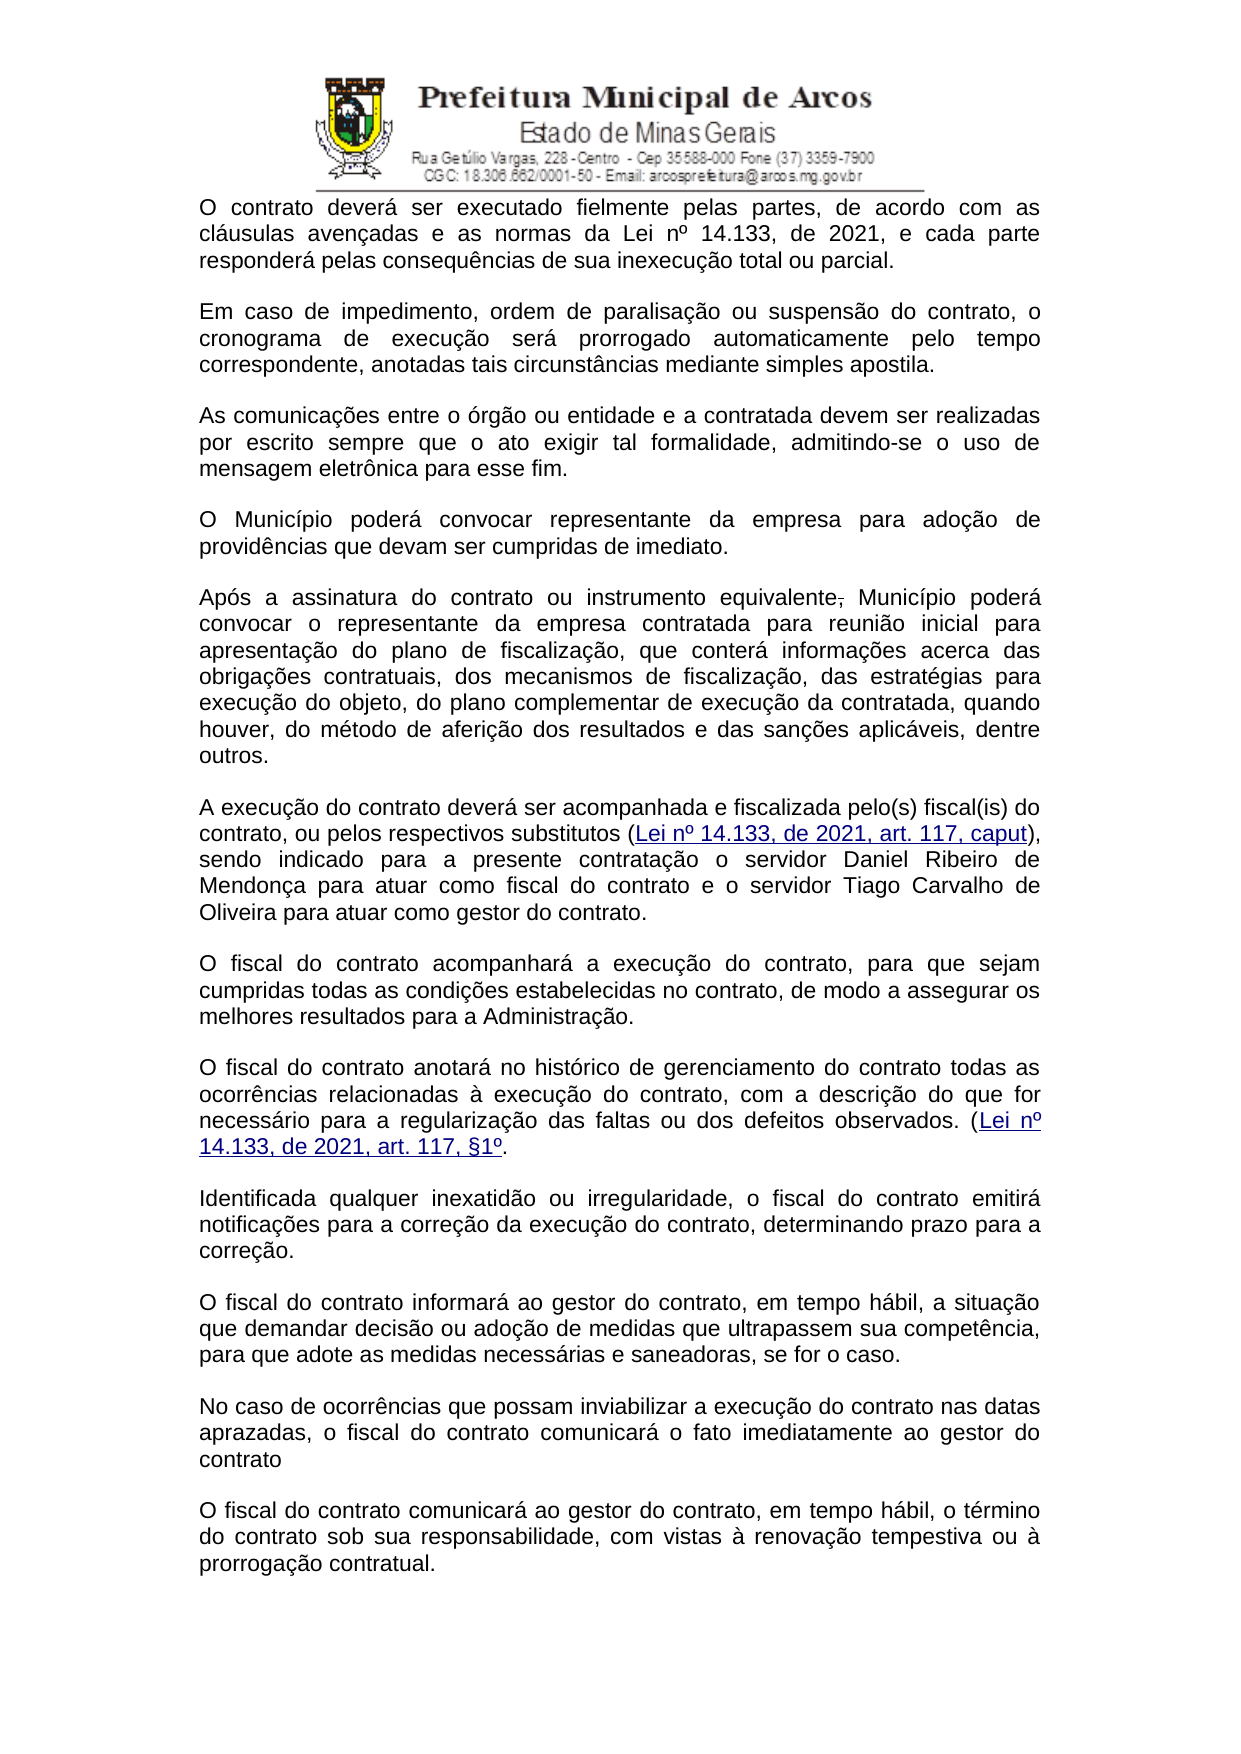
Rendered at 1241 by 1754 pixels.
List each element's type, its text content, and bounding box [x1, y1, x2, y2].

text No caso de ocorrências que possam inviabilizar a execução do contrato nas datas aprazadas, o fiscal do contrato comunicará o fato imediatamente ao gestor do contrato [199, 1393, 1041, 1472]
picture [313, 73, 928, 194]
text A execução do contrato deverá ser acompanhada e fiscalizada pelo(s) fiscal(is) do contrato, ou pelos respectivos substitutos (Lei nº 14.133, de 2021, art. 117, caput), sendo indicado para a presente contratação o servidor Daniel Ribeiro de Mendonça para atuar como fiscal do contrato e o servidor Tiago Carvalho de Oliveira para atuar como gestor do contrato. [199, 793, 1041, 925]
text O contrato deverá ser executado fielmente pelas partes, de acordo com as cláusulas avençadas e as normas da Lei nº 14.133, de 2021, e cada parte responderá pelas consequências de sua inexecução total ou parcial. [199, 194, 1041, 273]
text O Município poderá convocar representante da empresa para adoção de providências que devam ser cumpridas de imediato. [199, 506, 1041, 559]
text O fiscal do contrato comunicará ao gestor do contrato, em tempo hábil, o término do contrato sob sua responsabilidade, com vistas à renovação tempestiva ou à prorrogação contratual. [199, 1497, 1041, 1576]
text Após a assinatura do contrato ou instrumento equivalente, Município poderá convocar o representante da empresa contratada para reunião inicial para apresentação do plano de fiscalização, que conterá informações acerca das obrigações contratuais, dos mecanismos de fiscalização, das estratégias para execução do objeto, do plano complementar de execução da contratada, quando houver, do método de aferição dos resultados e das sanções aplicáveis, dentre outros. [199, 584, 1041, 768]
text O fiscal do contrato informará ao gestor do contrato, em tempo hábil, a situação que demandar decisão ou adoção de medidas que ultrapassem sua competência, para que adote as medidas necessárias e saneadoras, se for o caso. [199, 1289, 1041, 1368]
text Identificada qualquer inexatidão ou irregularidade, o fiscal do contrato emitirá notificações para a correção da execução do contrato, determinando prazo para a correção. [199, 1185, 1041, 1264]
text O fiscal do contrato anotará no histórico de gerenciamento do contrato todas as ocorrências relacionadas à execução do contrato, com a descrição do que for necessário para a regularização das faltas ou dos defeitos observados. (Lei nº 14.133, de 2021, art. 117, §1º. [199, 1054, 1041, 1160]
text Em caso de impedimento, ordem de paralisação ou suspensão do contrato, o cronograma de execução será prorrogado automaticamente pelo tempo correspondente, anotadas tais circunstâncias mediante simples apostila. [199, 298, 1041, 377]
text O fiscal do contrato acompanhará a execução do contrato, para que sejam cumpridas todas as condições estabelecidas no contrato, de modo a assegurar os melhores resultados para a Administração. [199, 950, 1041, 1029]
text As comunicações entre o órgão ou entidade e a contratada devem ser realizadas por escrito sempre que o ato exigir tal formalidade, admitindo-se o uso de mensagem eletrônica para esse fim. [199, 402, 1041, 481]
